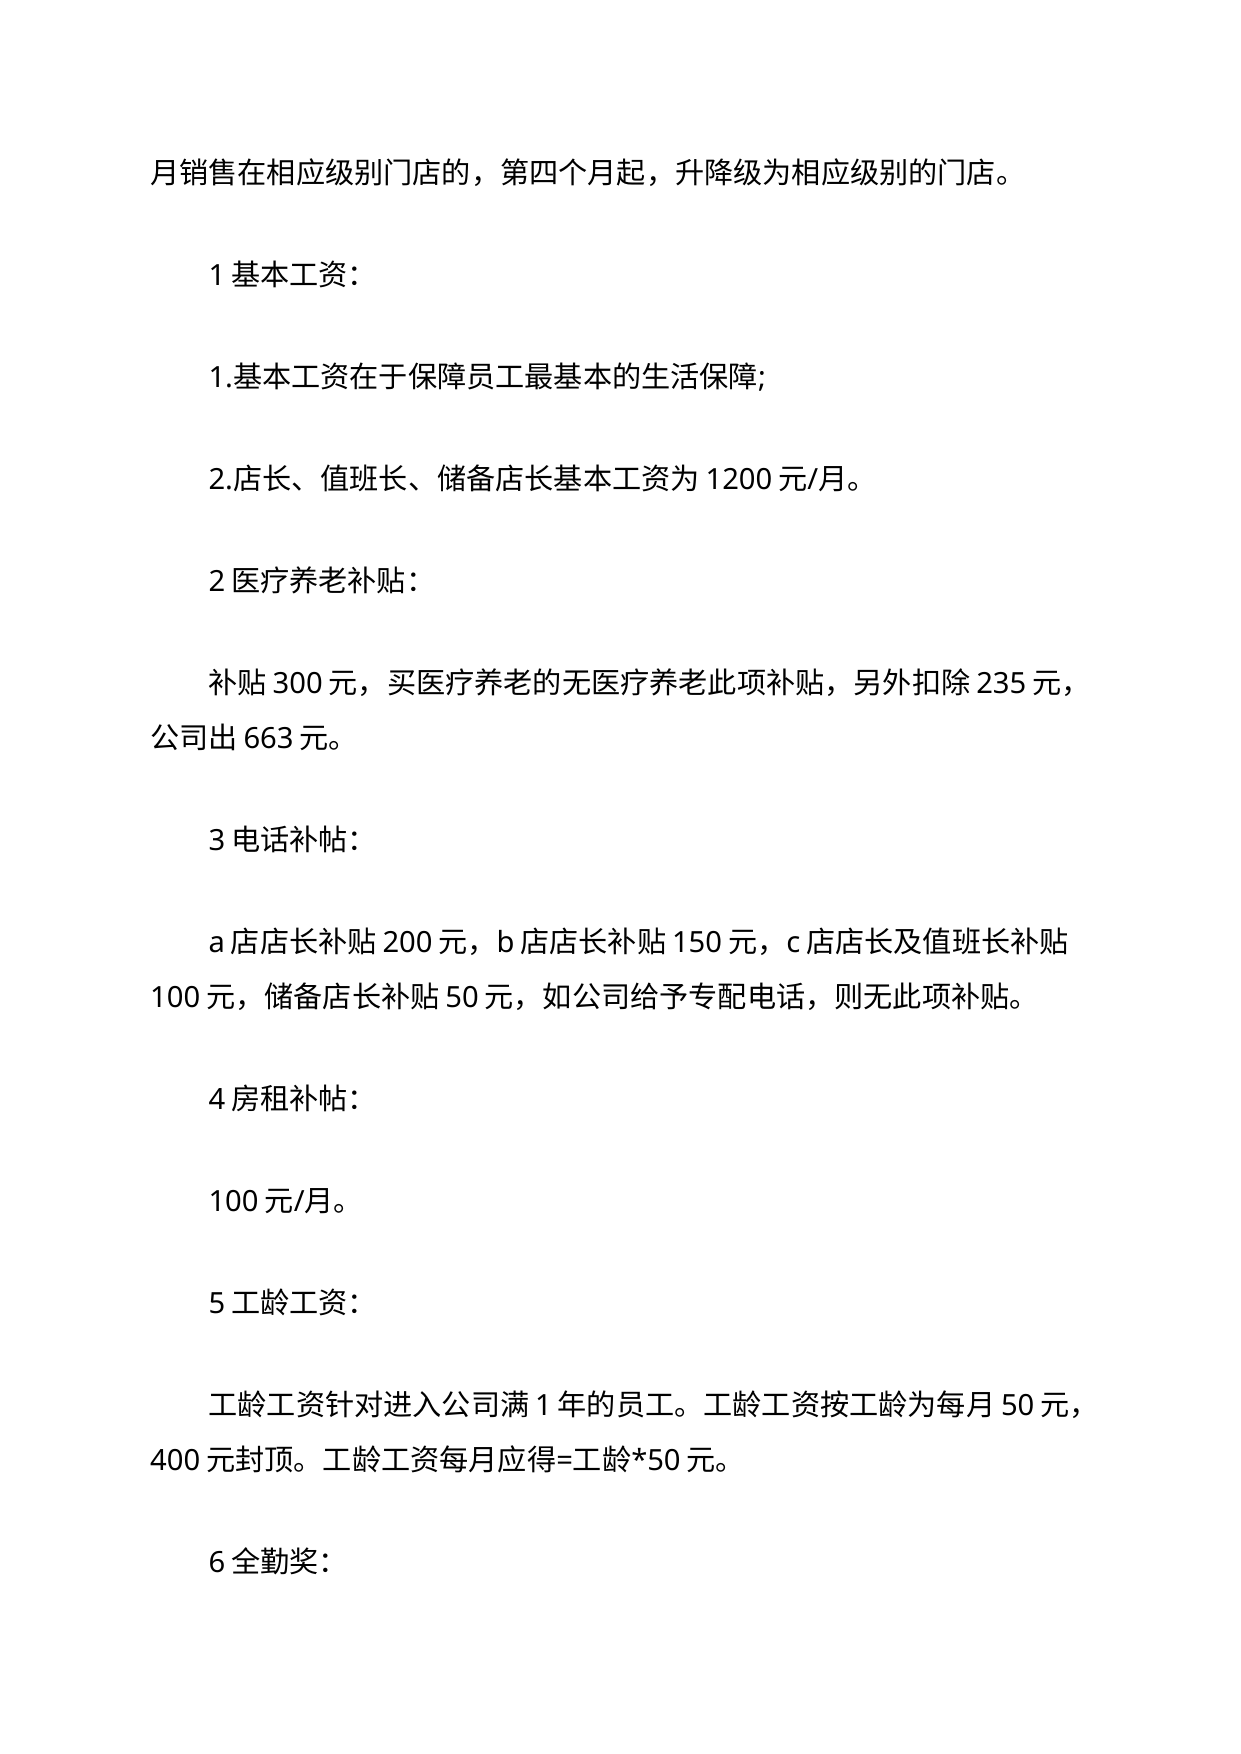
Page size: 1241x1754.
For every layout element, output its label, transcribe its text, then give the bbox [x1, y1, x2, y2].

text 4房租补帖： [150, 1076, 1090, 1118]
text 补贴300元，买医疗养老的无医疗养老此项补贴，另外扣除235元，公司出663元。 [150, 660, 1090, 757]
text 100元/月。 [150, 1178, 1090, 1220]
text 1基本工资： [150, 252, 1090, 294]
text 1.基本工资在于保障员工最基本的生活保障; [150, 354, 1090, 396]
text 6全勤奖： [150, 1538, 1090, 1581]
text 2.店长、值班长、储备店长基本工资为1200元/月。 [150, 456, 1090, 498]
text a店店长补贴200元，b店店长补贴150元，c店店长及值班长补贴100元，储备店长补贴50元，如公司给予专配电话，则无此项补贴。 [150, 919, 1090, 1016]
text 5工龄工资： [150, 1279, 1090, 1322]
text 2医疗养老补贴： [150, 558, 1090, 600]
text 3电话补帖： [150, 817, 1090, 859]
text 工龄工资针对进入公司满1年的员工。工龄工资按工龄为每月50元，400元封顶。工龄工资每月应得=工龄*50元。 [150, 1382, 1090, 1479]
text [150, 150, 1090, 192]
